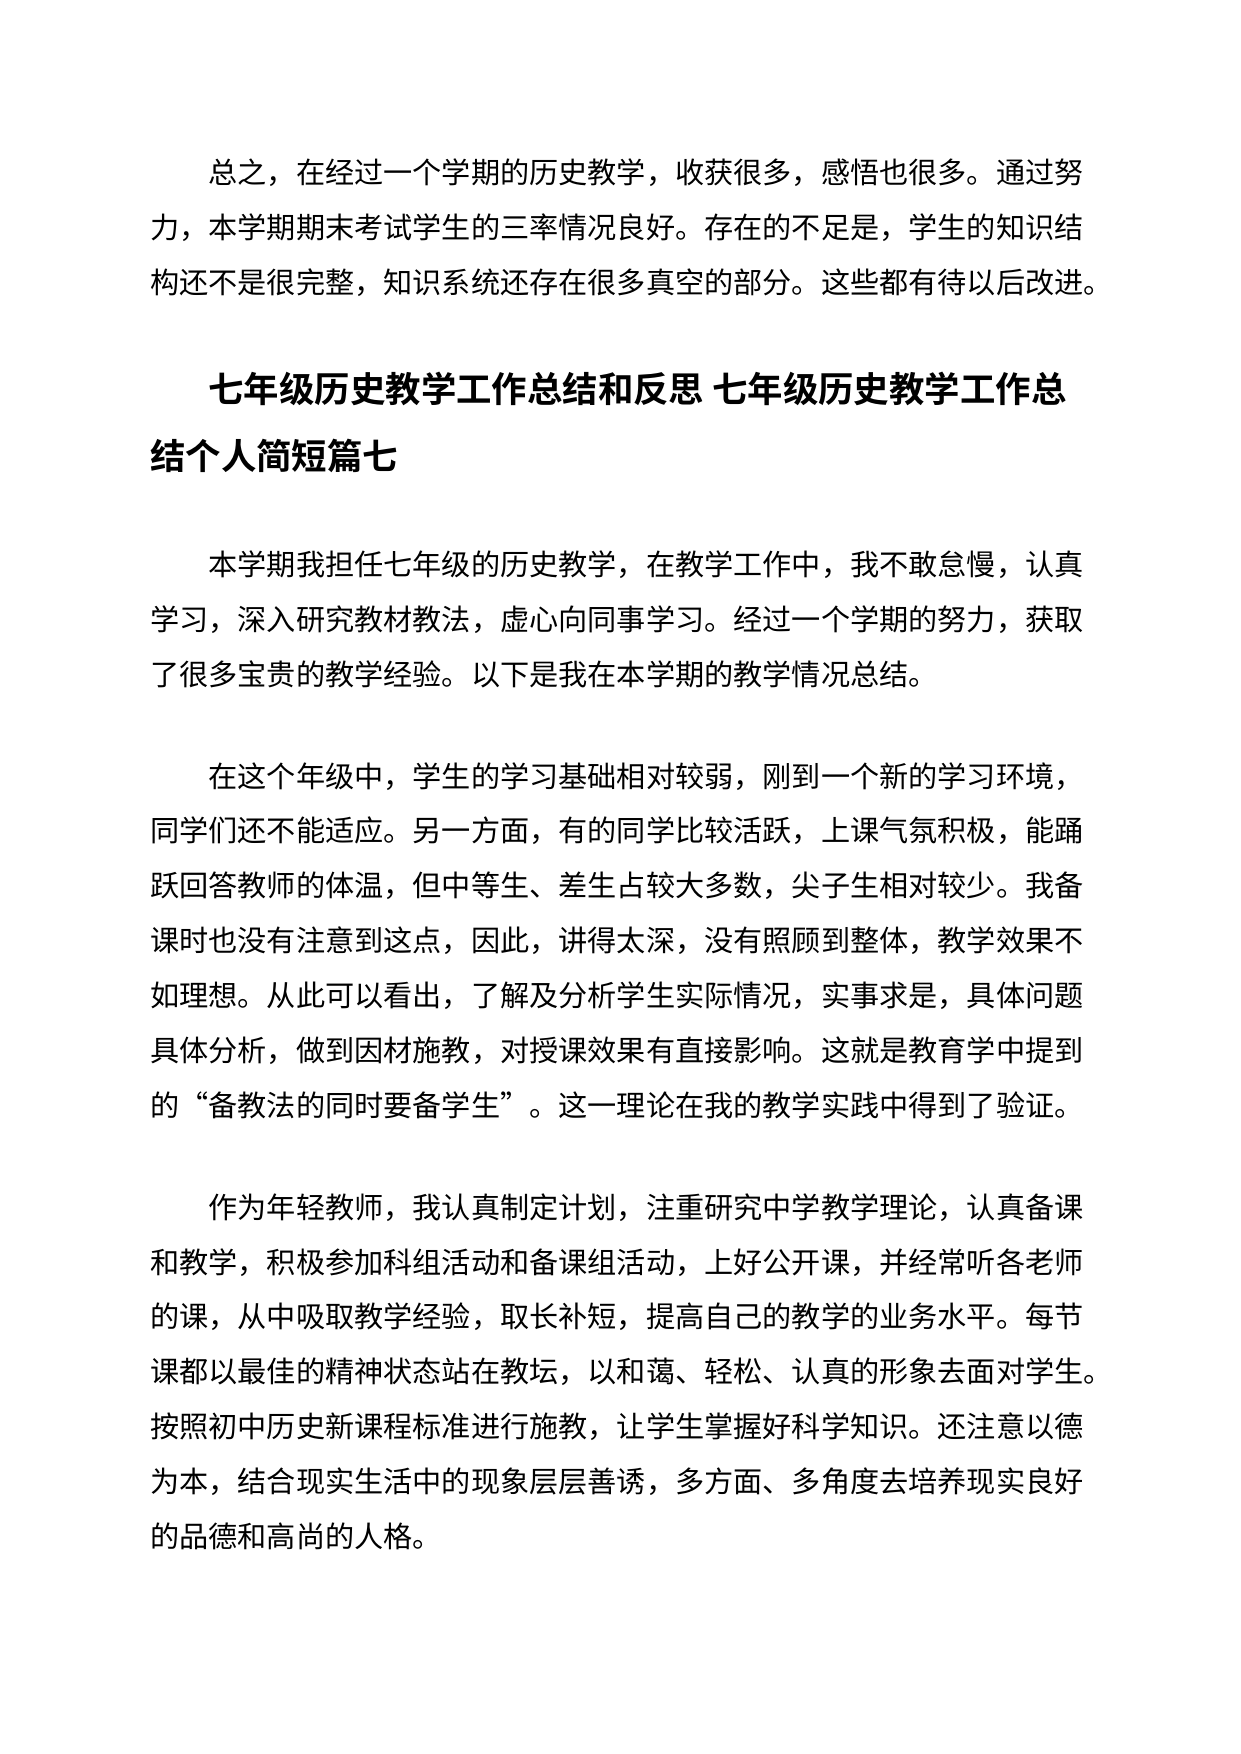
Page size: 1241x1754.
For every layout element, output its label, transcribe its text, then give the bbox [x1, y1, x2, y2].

text 七年级历史教学工作总结和反思 七年级历史教学工作总结个人简短篇七 [150, 362, 1090, 479]
text 在这个年级中，学生的学习基础相对较弱，刚到一个新的学习环境，同学们还不能适应。另一方面，有的同学比较活跃，上课气氛积极，能踊跃回答教师的体温，但中等生、差生占较大多数，尖子生相对较少。我备课时也没有注意到这点，因此，讲得太深，没有照顾到整体，教学效果不如理想。从此可以看出，了解及分析学生实际情况，实事求是，具体问题具体分析，做到因材施教，对授课效果有直接影响。这就是教育学中提到的“备教法的同时要备学生”。这一理论在我的教学实践中得到了验证。 [150, 753, 1090, 1125]
text 总之，在经过一个学期的历史教学，收获很多，感悟也很多。通过努力，本学期期末考试学生的三率情况良好。存在的不足是，学生的知识结构还不是很完整，知识系统还存在很多真空的部分。这些都有待以后改进。 [150, 150, 1090, 302]
text 作为年轻教师，我认真制定计划，注重研究中学教学理论，认真备课和教学，积极参加科组活动和备课组活动，上好公开课，并经常听各老师的课，从中吸取教学经验，取长补短，提高自己的教学的业务水平。每节课都以最佳的精神状态站在教坛，以和蔼、轻松、认真的形象去面对学生。按照初中历史新课程标准进行施教，让学生掌握好科学知识。还注意以德为本，结合现实生活中的现象层层善诱，多方面、多角度去培养现实良好的品德和高尚的人格。 [150, 1184, 1090, 1556]
text 本学期我担任七年级的历史教学，在教学工作中，我不敢怠慢，认真学习，深入研究教材教法，虚心向同事学习。经过一个学期的努力，获取了很多宝贵的教学经验。以下是我在本学期的教学情况总结。 [150, 542, 1090, 694]
